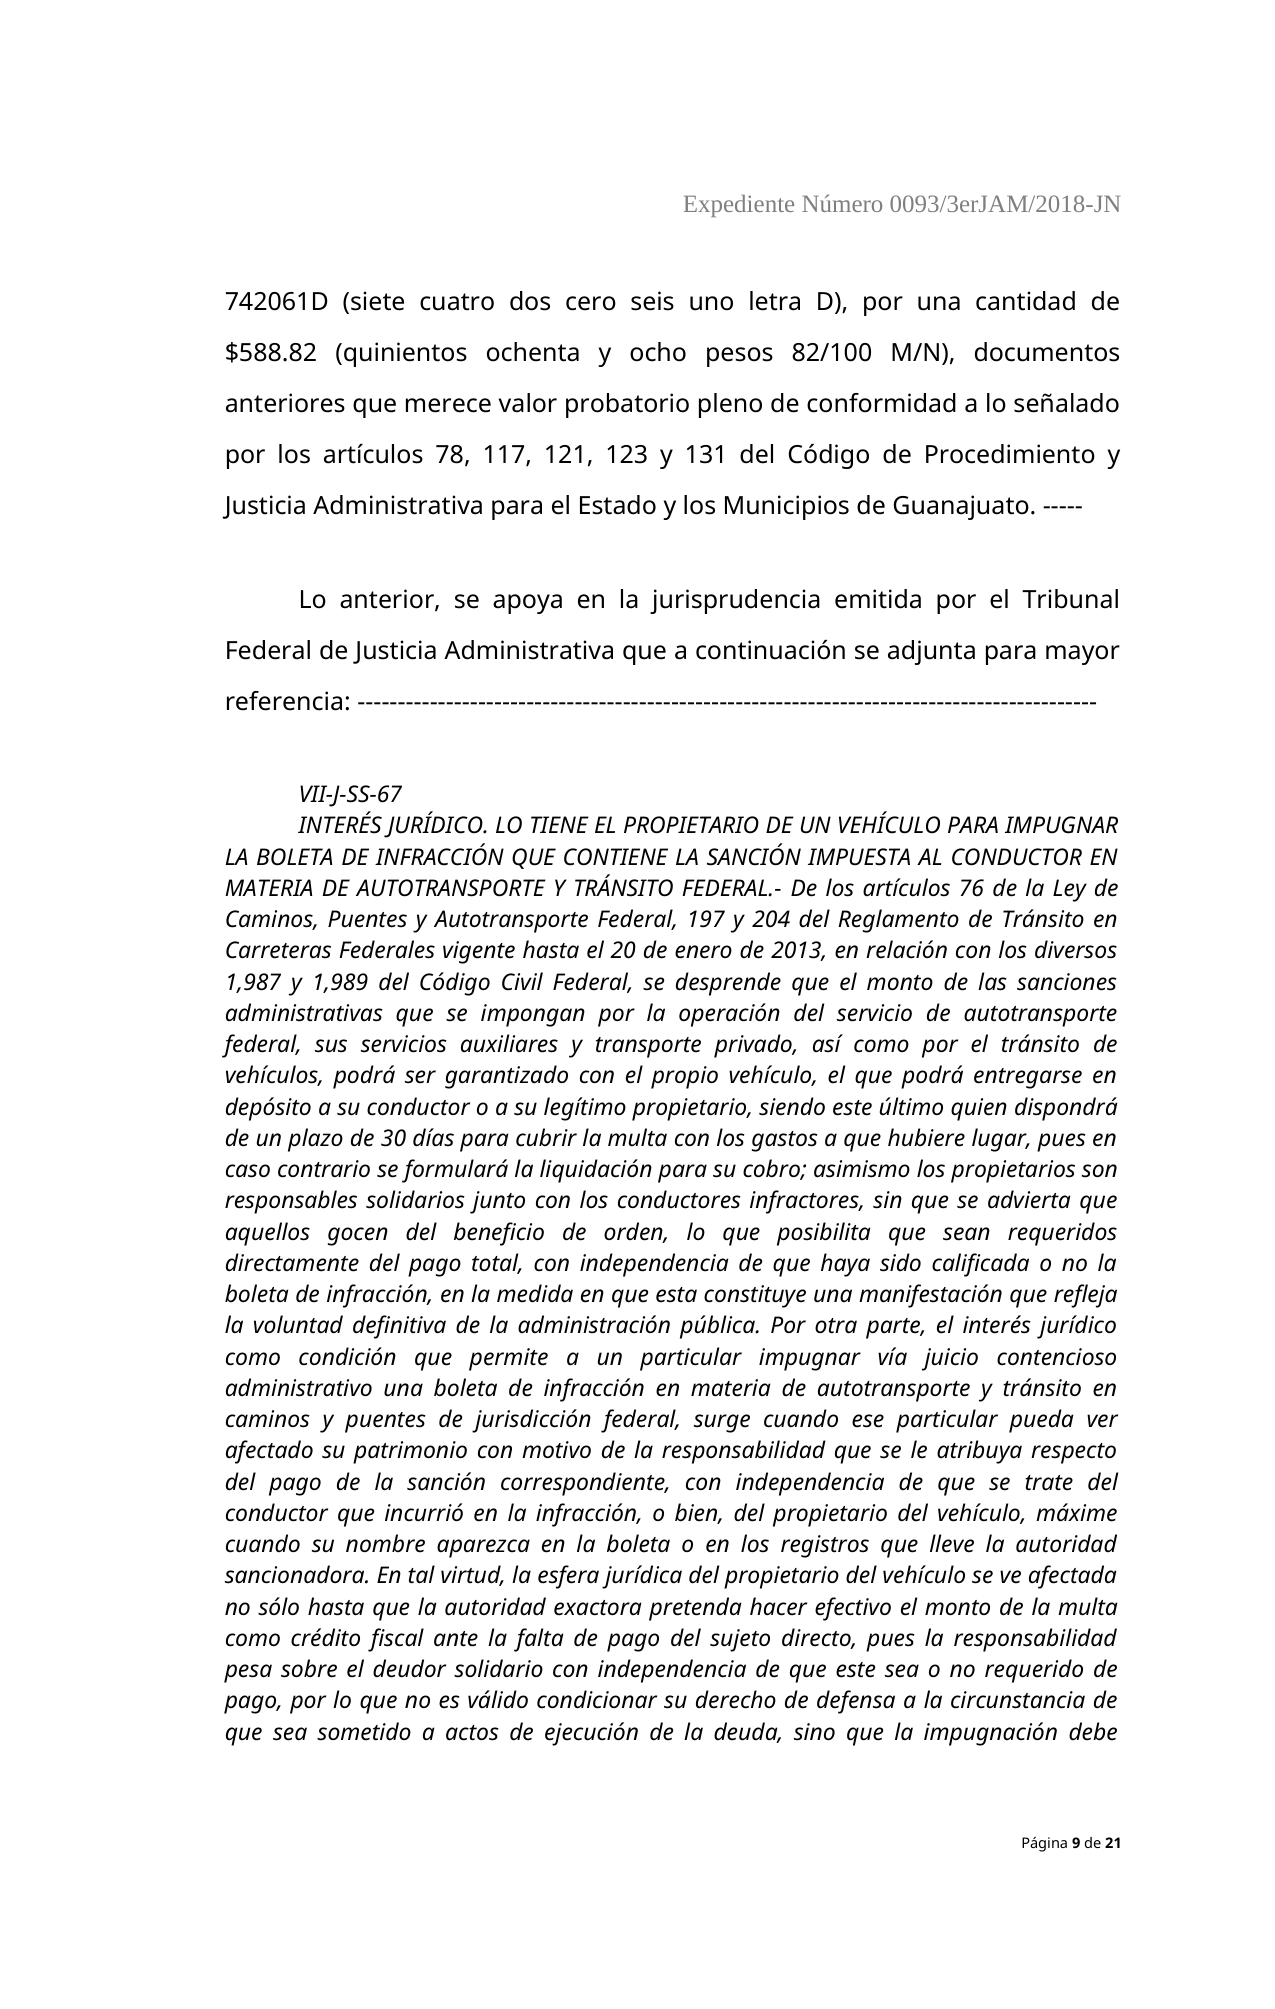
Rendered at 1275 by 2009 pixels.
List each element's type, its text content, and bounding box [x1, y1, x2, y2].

text VII-J-SS-67 [224, 778, 1121, 809]
text Lo anterior, se apoya en la jurisprudencia emitida por el Tribunal Federal de Justicia Administrativa que a continuación se adjunta para mayor referencia: -------------------------------------------------------------------------------------------- [224, 582, 1121, 718]
